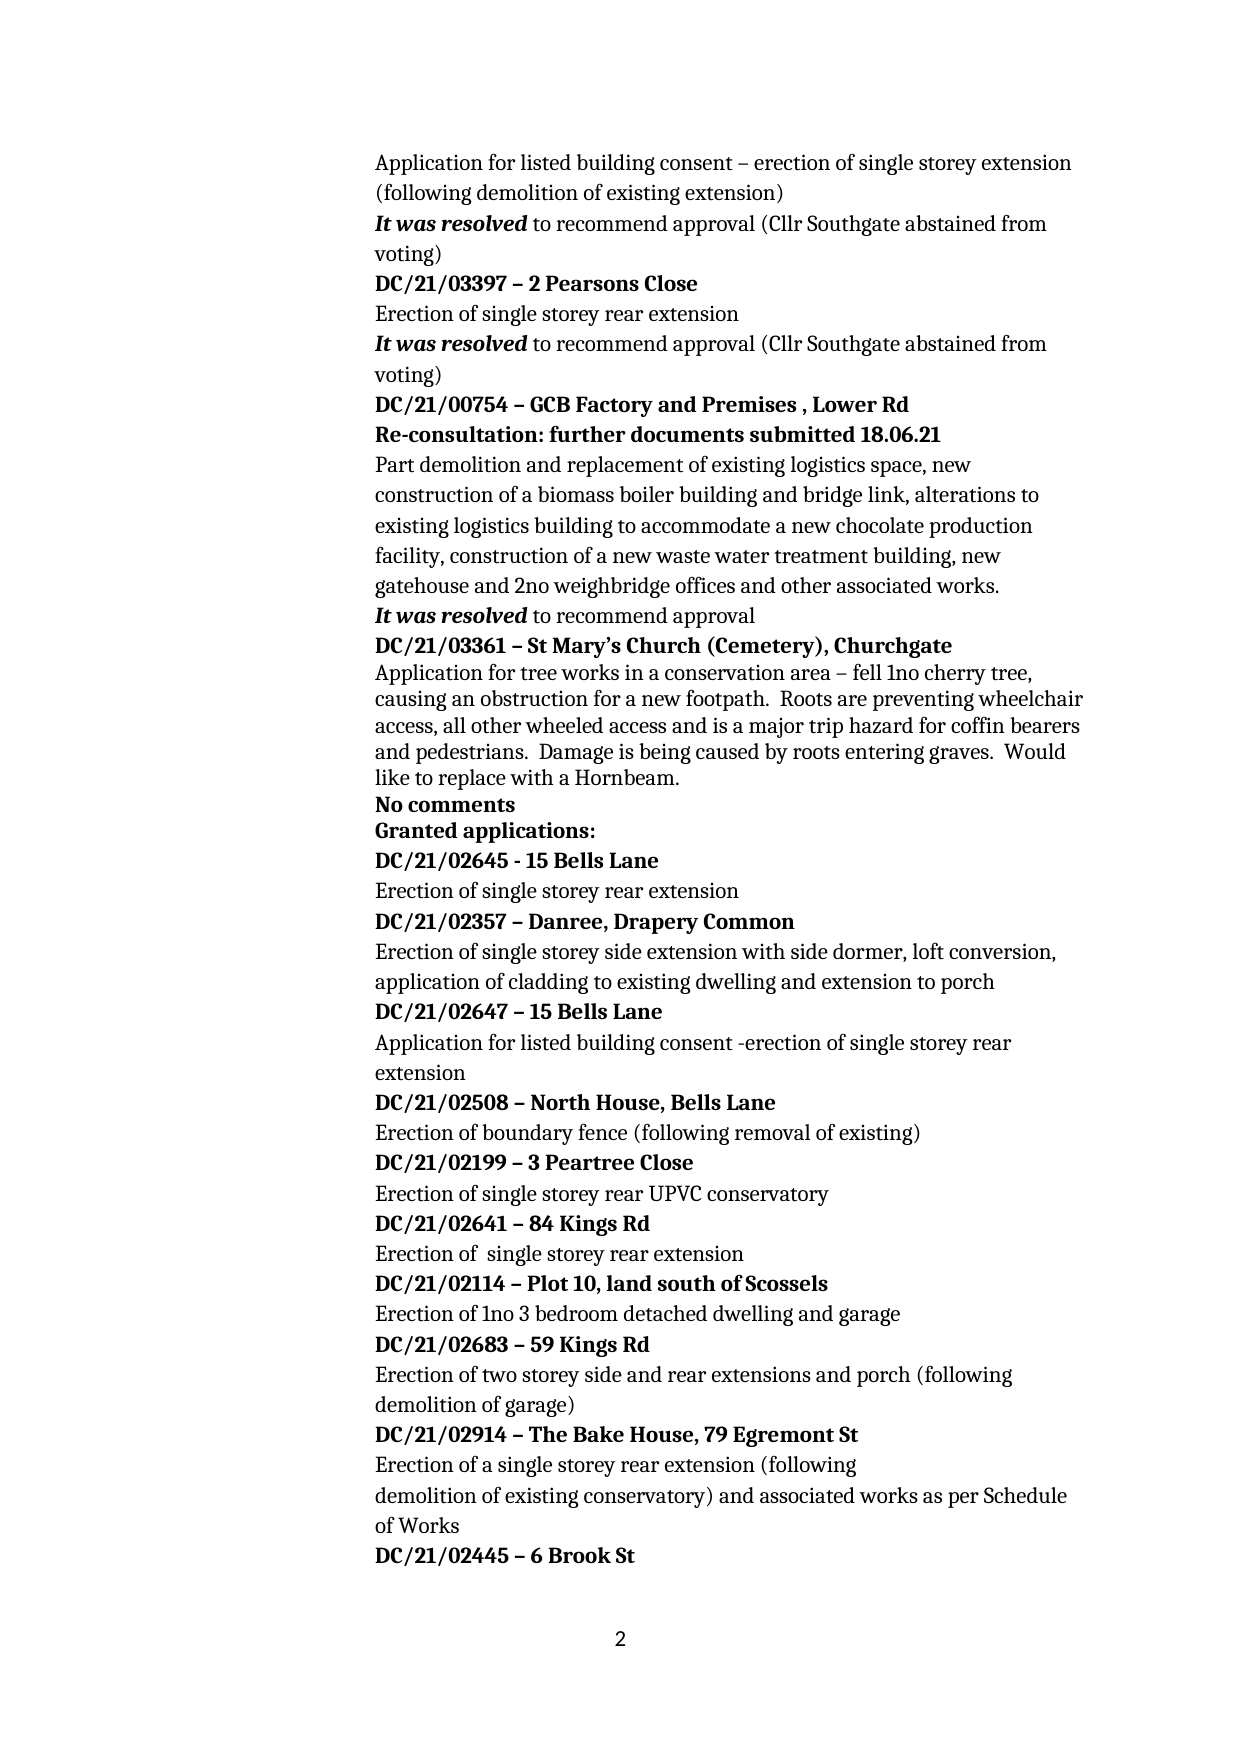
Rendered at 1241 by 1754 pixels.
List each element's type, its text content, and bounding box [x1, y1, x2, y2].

text It was resolved to recommend approval (Cllr Southgate abstained from voting) [375, 331, 1090, 388]
text DC/21/02508 – North House, Bells Lane [375, 1090, 1090, 1116]
text Application for tree works in a conservation area – fell 1no cherry tree, causing an obstruction for a new footpath. Roots are preventing wheelchair access, all other wheeled access and is a major trip hazard for coffin bearers and pedestrians. Damage is being caused by roots entering graves. Would like to replace with a Hornbeam. [375, 660, 1090, 791]
text DC/21/02641 – 84 Kings Rd [375, 1211, 1090, 1237]
text DC/21/02683 – 59 Kings Rd [375, 1331, 1090, 1358]
text Application for listed building consent -erection of single storey rear extension [375, 1029, 1090, 1086]
text DC/21/03361 – St Mary’s Church (Cemetery), Churchgate [300, 633, 1090, 660]
text Erection of single storey side extension with side dormer, loft conversion, application of cladding to existing dwelling and extension to porch [375, 939, 1090, 995]
text Granted applications: [150, 818, 1090, 844]
text DC/21/00754 – GCB Factory and Premises , Lower Rd [300, 392, 1090, 418]
text Re-consultation: further documents submitted 18.06.21 [300, 422, 1090, 448]
text Erection of a single storey rear extension (following [150, 1452, 1090, 1478]
text DC/21/02445 – 6 Brook St [300, 1543, 1090, 1569]
text DC/21/02114 – Plot 10, land south of Scossels [375, 1271, 1090, 1297]
text Erection of boundary fence (following removal of existing) [375, 1120, 1090, 1146]
text DC/21/02357 – Danree, Drapery Common [150, 908, 1090, 935]
text DC/21/03397 – 2 Pearsons Close [300, 271, 1090, 297]
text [375, 210, 1090, 267]
text Erection of single storey rear extension [150, 878, 1090, 904]
text demolition of existing conservatory) and associated works as per Schedule of Works [375, 1482, 1090, 1539]
text Erection of two storey side and rear extensions and porch (following demolition of garage) [375, 1362, 1090, 1418]
text No comments [375, 791, 1090, 818]
text Erection of single storey rear UPVC conservatory [375, 1180, 1090, 1207]
text Erection of single storey rear extension [375, 301, 1090, 327]
text DC/21/02645 - 15 Bells Lane [150, 848, 1090, 874]
text DC/21/02647 – 15 Bells Lane [375, 999, 1090, 1025]
text DC/21/02914 – The Bake House, 79 Egremont St [375, 1422, 1090, 1448]
text DC/21/02199 – 3 Peartree Close [375, 1150, 1090, 1176]
text It was resolved to recommend approval [375, 603, 1090, 629]
text Part demolition and replacement of existing logistics space, new construction of a biomass boiler building and bridge link, alterations to existing logistics building to accommodate a new chocolate production facility, construction of a new waste water treatment building, new gatehouse and 2no weighbridge offices and other associated works. [375, 452, 1090, 599]
text Erection of single storey rear extension [375, 1241, 1090, 1267]
text Erection of 1no 3 bedroom detached dwelling and garage [375, 1301, 1090, 1327]
text Application for listed building consent – erection of single storey extension (following demolition of existing extension) [375, 150, 1090, 207]
